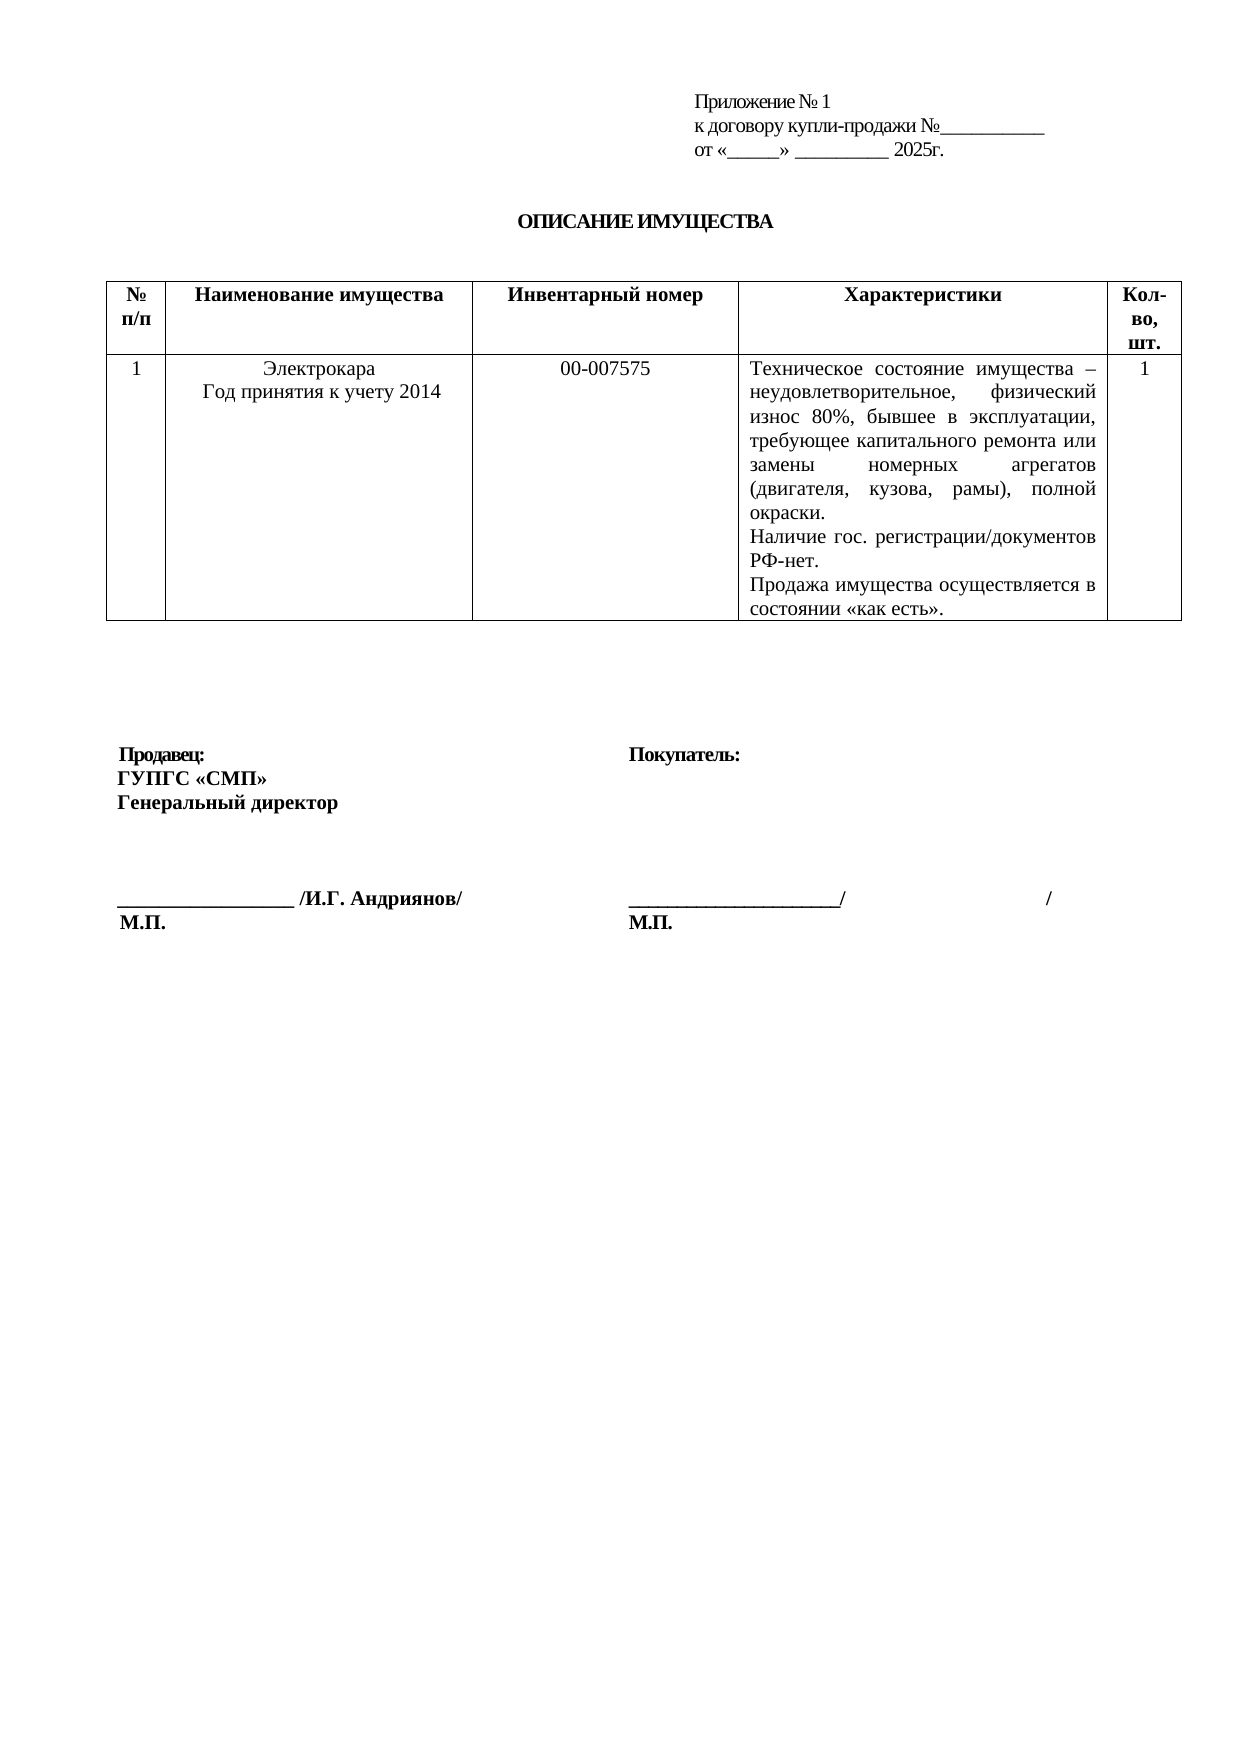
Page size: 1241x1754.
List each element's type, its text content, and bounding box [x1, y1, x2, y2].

table_header Покупатель: ______________________/ / М.П. [618, 645, 1133, 934]
text ОПИСАНИЕ ИМУЩЕСТВА [118, 209, 1165, 233]
table_header Инвентарный номер [473, 282, 738, 354]
text от «_____» _________ 2025г. [694, 137, 1166, 161]
table_header Продавец: ГУПГС «СМП» Генеральный директор _________________ /И.Г. Андриянов/ М.П. [106, 645, 617, 934]
table_cell Электрокара Год принятия к учету 2014 [166, 355, 472, 620]
table_cell 1 [107, 355, 165, 620]
text к договору купли-продажи №__________ [694, 113, 1166, 137]
table_header Наименование имущества [166, 282, 472, 354]
table_header № п/п [107, 282, 165, 354]
table_header Кол-во, шт. [1108, 282, 1181, 354]
table_cell 00-007575 [473, 355, 738, 620]
table_cell Техническое состояние имущества –неудовлетворительное, физический износ 80%, бывшее в эксплуатации, требующее капитального ремонта или замены номерных агрегатов (двигателя, кузова, рамы), полной окраски. Наличие гос. регистрации/документов РФ-нет. Продажа имущества осуществляется в состоянии «как есть». [739, 355, 1107, 620]
text Приложение № 1 [620, 89, 1166, 113]
table_header Характеристики [739, 282, 1107, 354]
table_cell 1 [1108, 355, 1181, 620]
